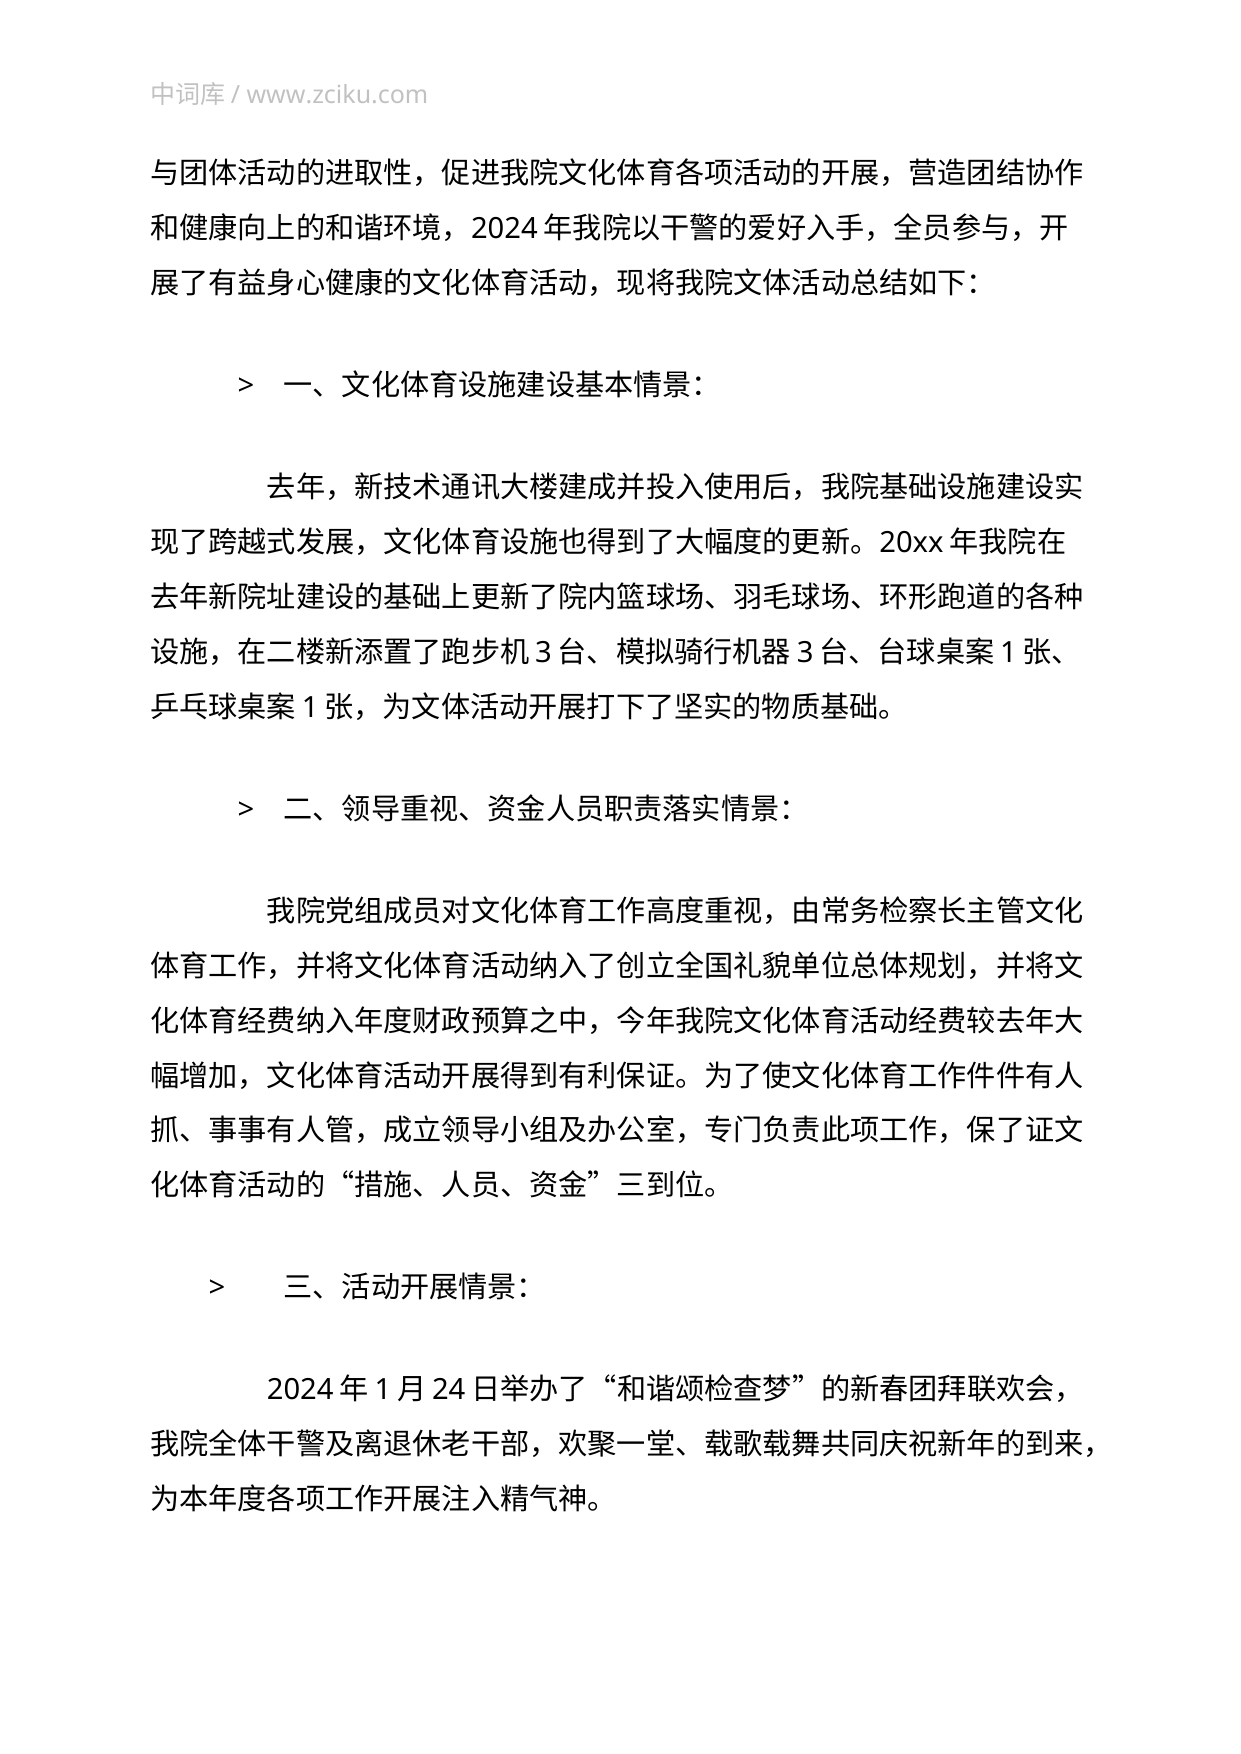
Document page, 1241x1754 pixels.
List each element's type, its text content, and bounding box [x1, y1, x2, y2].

text > 二、领导重视、资金人员职责落实情景： [150, 785, 1090, 828]
text 去年，新技术通讯大楼建成并投入使用后，我院基础设施建设实现了跨越式发展，文化体育设施也得到了大幅度的更新。20xx年我院在去年新院址建设的基础上更新了院内篮球场、羽毛球场、环形跑道的各种设施，在二楼新添置了跑步机3台、模拟骑行机器3台、台球桌案1张、乒乓球桌案1张，为文体活动开展打下了坚实的物质基础。 [150, 464, 1090, 726]
text > 三、活动开展情景： [150, 1264, 1090, 1306]
text 2024年1月24日举办了“和谐颂检查梦”的新春团拜联欢会，我院全体干警及离退休老干部，欢聚一堂、载歌载舞共同庆祝新年的到来，为本年度各项工作开展注入精气神。 [150, 1366, 1090, 1518]
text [150, 150, 1090, 302]
text > 一、文化体育设施建设基本情景： [150, 362, 1090, 404]
text 我院党组成员对文化体育工作高度重视，由常务检察长主管文化体育工作，并将文化体育活动纳入了创立全国礼貌单位总体规划，并将文化体育经费纳入年度财政预算之中，今年我院文化体育活动经费较去年大幅增加，文化体育活动开展得到有利保证。为了使文化体育工作件件有人抓、事事有人管，成立领导小组及办公室，专门负责此项工作，保了证文化体育活动的“措施、人员、资金”三到位。 [150, 887, 1090, 1204]
